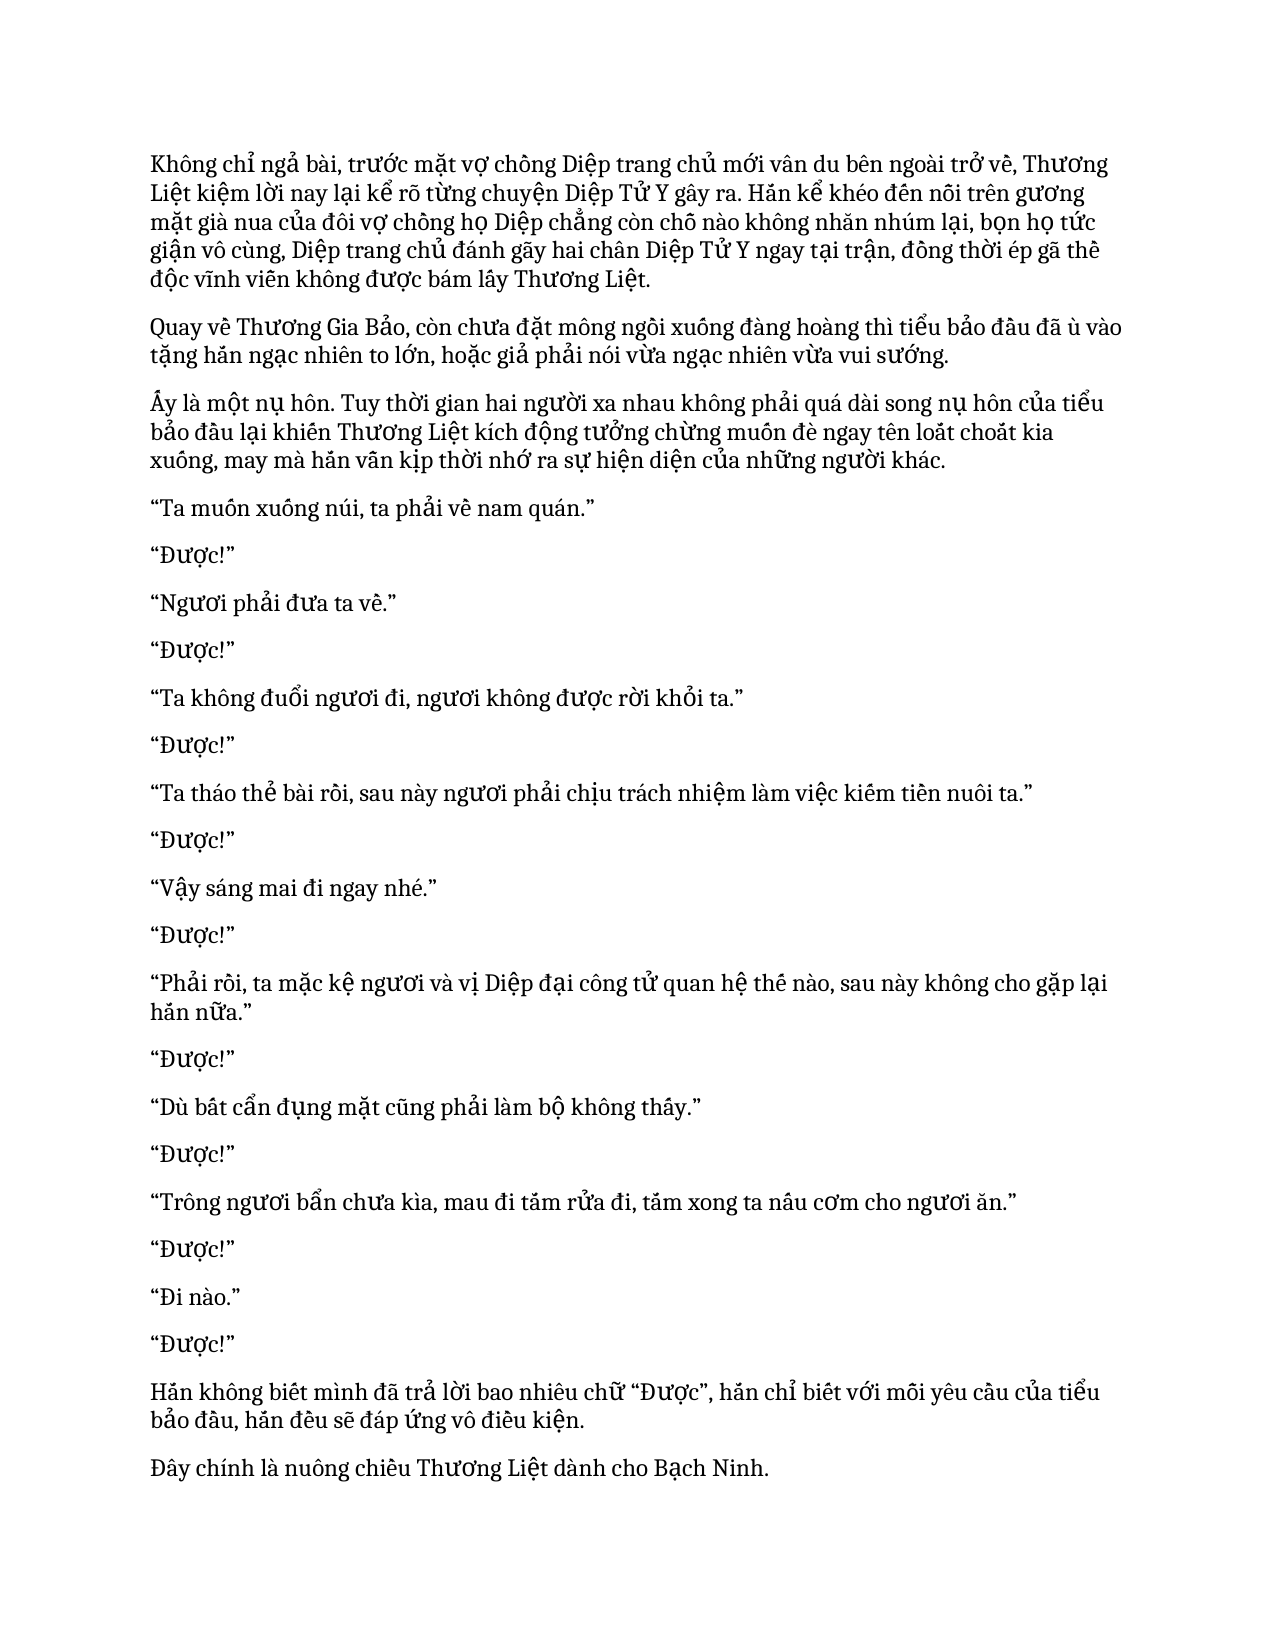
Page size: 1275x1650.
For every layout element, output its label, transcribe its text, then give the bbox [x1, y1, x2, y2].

text Đây chính là nuông chiều Thương Liệt dành cho Bạch Ninh. [150, 1454, 1125, 1482]
text “Ta muốn xuống núi, ta phải về nam quán.” [150, 494, 1125, 522]
text Hắn không biết mình đã trả lời bao nhiêu chữ “Được”, hắn chỉ biết với mỗi yêu cầu của tiểu bảo đầu, hắn đều sẽ đáp ứng vô điều kiện. [150, 1377, 1125, 1435]
text “Được!” [150, 921, 1125, 950]
text “Được!” [150, 541, 1125, 570]
text “Ngươi phải đưa ta về.” [150, 589, 1125, 617]
text Không chỉ ngả bài, trước mặt vợ chồng Diệp trang chủ mới vân du bên ngoài trở về, Thương Liệt kiệm lời nay lại kể rõ từng chuyện Diệp Tử Y gây ra. Hắn kể khéo đến nỗi trên gương mặt già nua của đôi vợ chồng họ Diệp chẳng còn chỗ nào không nhăn nhúm lại, bọn họ tức giận vô cùng, Diệp trang chủ đánh gãy hai chân Diệp Tử Y ngay tại trận, đồng thời ép gã thề độc vĩnh viễn không được bám lấy Thương Liệt. [150, 150, 1125, 294]
text “Phải rồi, ta mặc kệ ngươi và vị Diệp đại công tử quan hệ thế nào, sau này không cho gặp lại hắn nữa.” [150, 969, 1125, 1026]
text “Được!” [150, 636, 1125, 665]
text “Được!” [150, 1045, 1125, 1074]
text “Được!” [150, 1330, 1125, 1359]
text “Được!” [150, 1235, 1125, 1264]
text “Ta không đuổi ngươi đi, ngươi không được rời khỏi ta.” [150, 684, 1125, 712]
text “Vậy sáng mai đi ngay nhé.” [150, 874, 1125, 902]
text “Được!” [150, 731, 1125, 760]
text “Được!” [150, 1140, 1125, 1169]
text “Ta tháo thẻ bài rồi, sau này ngươi phải chịu trách nhiệm làm việc kiếm tiền nuôi ta.” [150, 779, 1125, 807]
text “Trông ngươi bẩn chưa kìa, mau đi tắm rửa đi, tắm xong ta nấu cơm cho ngươi ăn.” [150, 1187, 1125, 1216]
text “Đi nào.” [150, 1282, 1125, 1311]
text “Được!” [150, 826, 1125, 855]
text Ấy là một nụ hôn. Tuy thời gian hai người xa nhau không phải quá dài song nụ hôn của tiểu bảo đầu lại khiến Thương Liệt kích động tưởng chừng muốn đè ngay tên loắt choắt kia xuống, may mà hắn vẫn kịp thời nhớ ra sự hiện diện của những người khác. [150, 389, 1125, 475]
text “Dù bất cẩn đụng mặt cũng phải làm bộ không thấy.” [150, 1092, 1125, 1121]
text Quay về Thương Gia Bảo, còn chưa đặt mông ngồi xuống đàng hoàng thì tiểu bảo đầu đã ù vào tặng hắn ngạc nhiên to lớn, hoặc giả phải nói vừa ngạc nhiên vừa vui sướng. [150, 312, 1125, 370]
